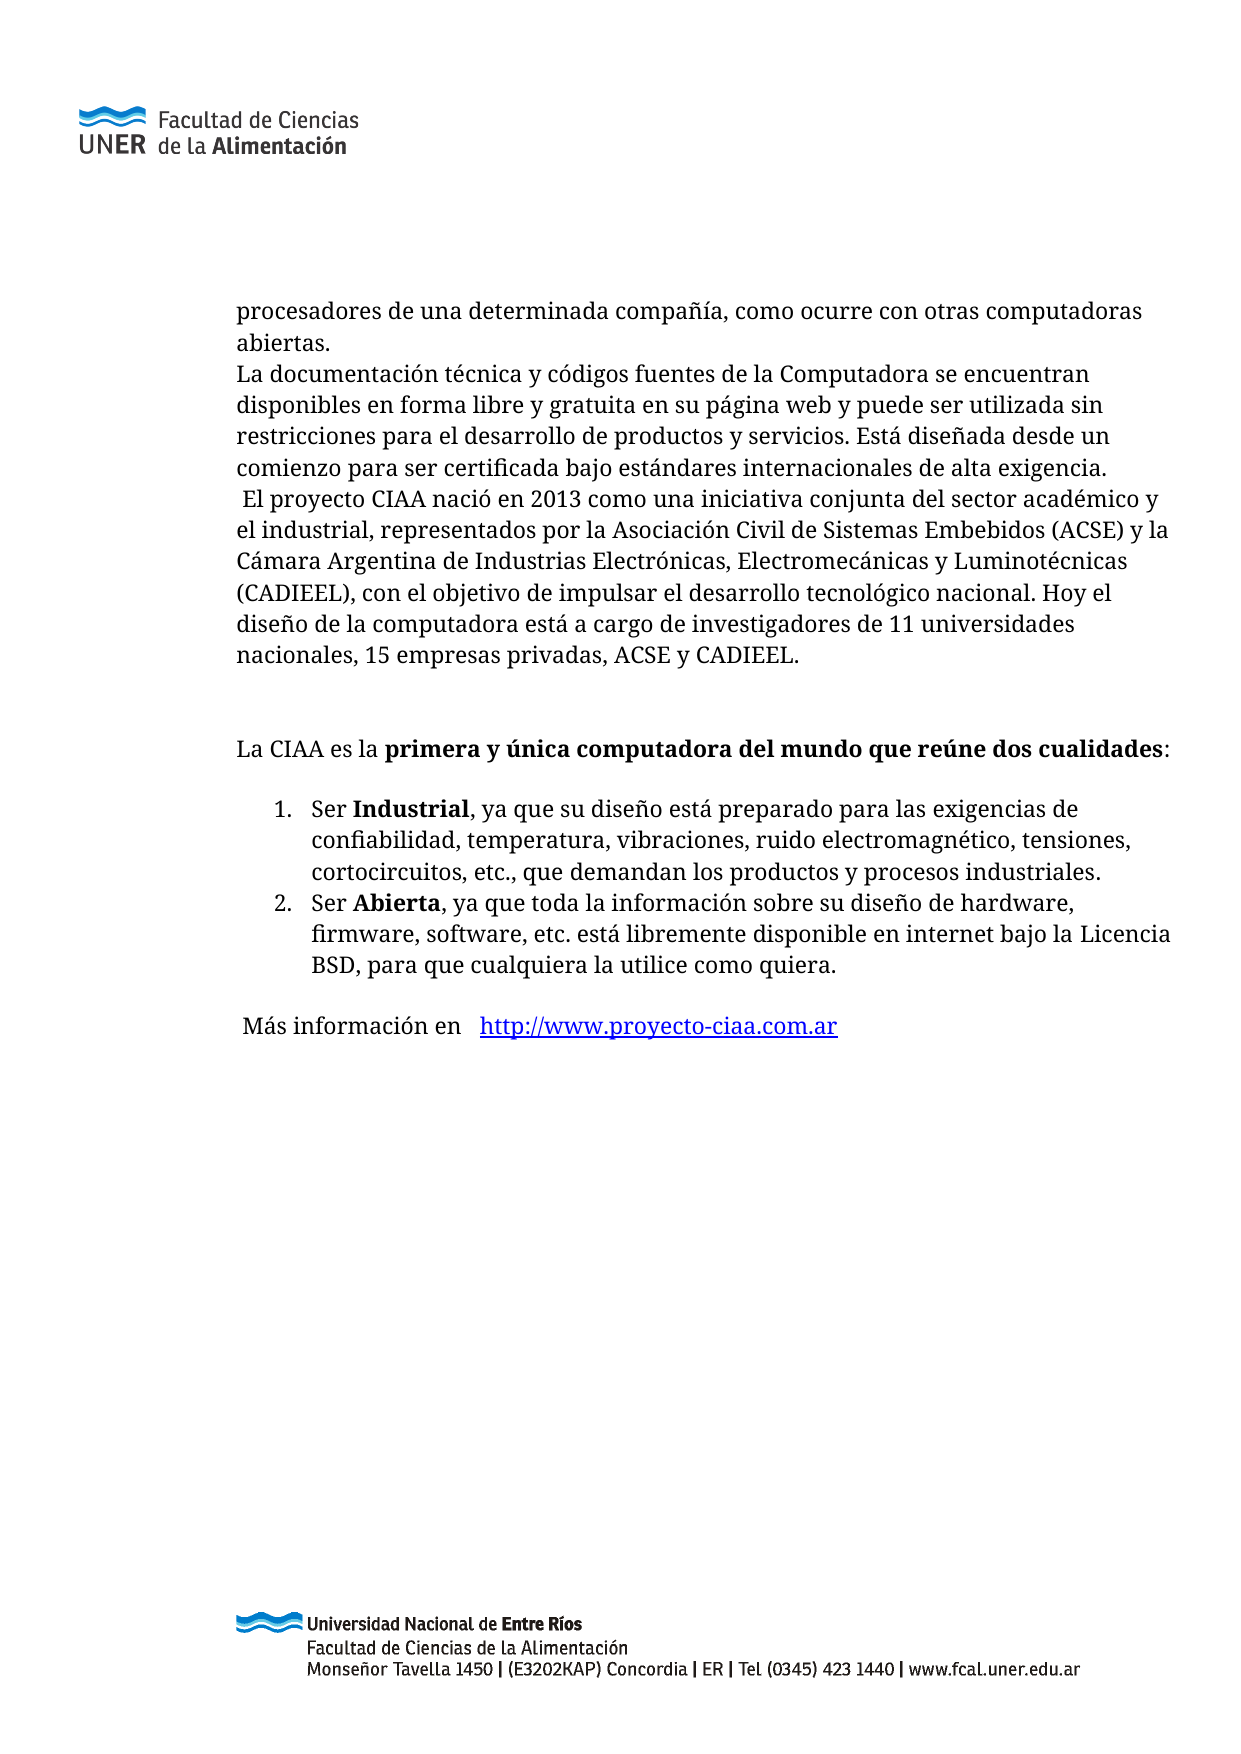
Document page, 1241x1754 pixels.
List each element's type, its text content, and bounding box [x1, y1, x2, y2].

list Ser Abierta, ya que toda la información sobre su diseño de hardware, firmware, software, etc. está libremente disponible en internet bajo la Licencia BSD, para que cualquiera la utilice como quiera. [274, 887, 1181, 981]
list Ser Industrial, ya que su diseño está preparado para las exigencias de confiabilidad, temperatura, vibraciones, ruido electromagnético, tensiones, cortocircuitos, etc., que demandan los productos y procesos industriales. [274, 793, 1181, 887]
picture [79, 106, 359, 154]
text Más información en http://www.proyecto-ciaa.com.ar [236, 1010, 1181, 1041]
picture [236, 1612, 1080, 1678]
text La documentación técnica y códigos fuentes de la Computadora se encuentran disponibles en forma libre y gratuita en su página web y puede ser utilizada sin restricciones para el desarrollo de productos y servicios. Está diseñada desde un comienzo para ser certificada bajo estándares internacionales de alta exigencia. [236, 358, 1181, 483]
text El proyecto CIAA nació en 2013 como una iniciativa conjunta del sector académico y el industrial, representados por la Asociación Civil de Sistemas Embebidos (ACSE) y la Cámara Argentina de Industrias Electrónicas, Electromecánicas y Luminotécnicas (CADIEEL), con el objetivo de impulsar el desarrollo tecnológico nacional. Hoy el diseño de la computadora está a cargo de investigadores de 11 universidades nacionales, 15 empresas privadas, ACSE y CADIEEL. [236, 483, 1181, 670]
text La CIAA es la primera y única computadora del mundo que reúne dos cualidades: [236, 733, 1181, 764]
